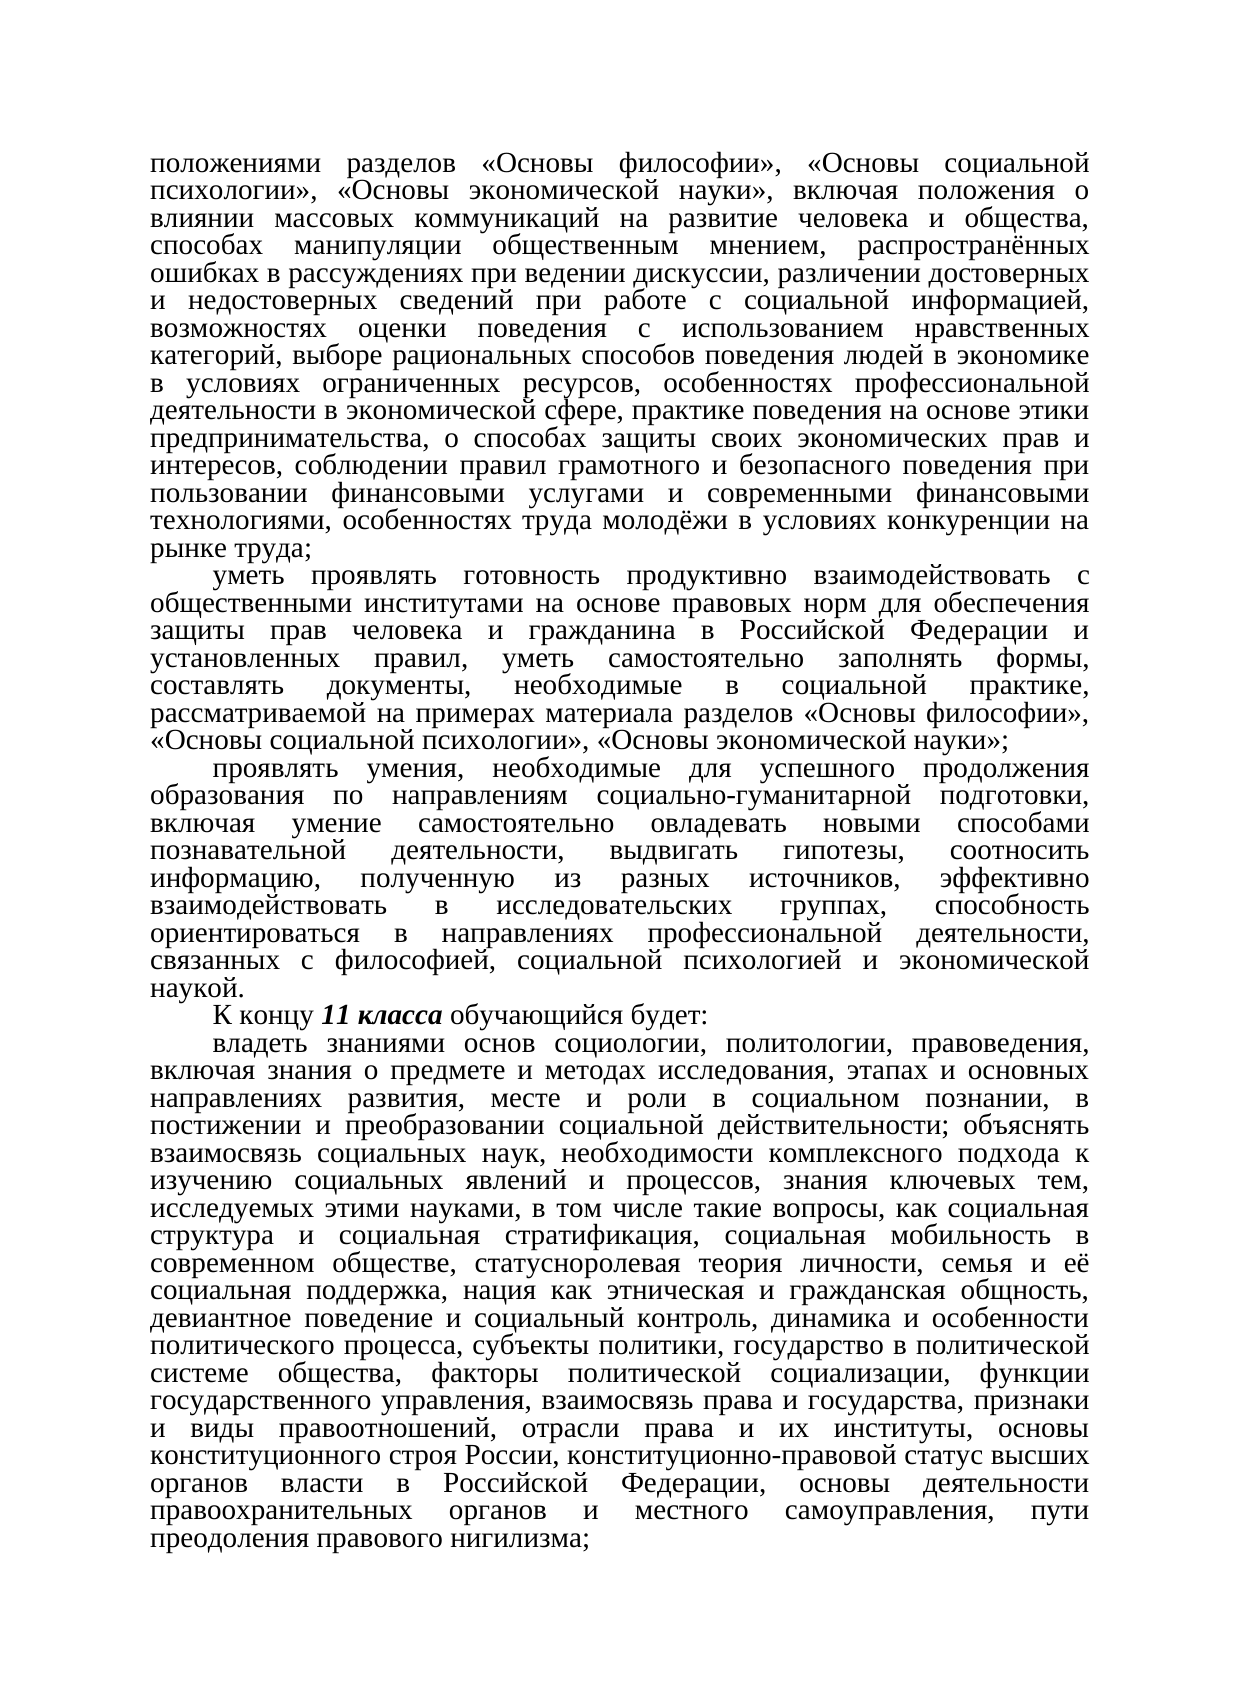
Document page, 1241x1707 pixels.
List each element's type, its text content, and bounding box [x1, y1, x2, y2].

text владеть знаниями основ социологии, политологии, правоведения, включая знания о предмете и методах исследования, этапах и основных направлениях развития, месте и роли в социальном познании, в постижении и преобразовании социальной действительности; объяснять взаимосвязь социальных наук, необходимости комплексного подхода к изучению социальных явлений и процессов, знания ключевых тем, исследуемых этими науками, в том числе такие вопросы, как социальная структура и социальная стратификация, социальная мобильность в современном обществе, статусно­ролевая теория личности, семья и её социальная поддержка, нация как этническая и гражданская общность, девиантное поведение и социальный контроль, динамика и особенности политического процесса, субъекты политики, государство в политической системе общества, факторы политической социализации, функции государственного управления, взаимосвязь права и государства, признаки и виды правоотношений, отрасли права и их институты, основы конституционного строя России, конституционно-правовой статус высших органов власти в Российской Федерации, основы деятельности правоохранительных органов и местного самоуправления, пути преодоления правового нигилизма; [150, 1030, 1090, 1552]
text К концу 11 класса обучающийся будет: [150, 1002, 1090, 1030]
text уметь проявлять готовность продуктивно взаимодействовать с общественными институтами на основе правовых норм для обеспечения защиты прав человека и гражданина в Российской Федерации и установленных правил, уметь самостоятельно заполнять формы, составлять документы, необходимые в социальной практике, рассматриваемой на примерах материала разделов «Основы философии», «Основы социальной психологии», «Основы экономической науки»; [150, 562, 1090, 755]
text проявлять умения, необходимые для успешного продолжения образования по направлениям социально-гуманитарной подготовки, включая умение самостоятельно овладевать новыми способами познавательной деятельности, выдвигать гипотезы, соотносить информацию, полученную из разных источников, эффективно взаимодействовать в исследовательских группах, способность ориентироваться в направлениях профессиональной деятельности, связанных с философией, социальной психологией и экономической наукой. [150, 755, 1090, 1002]
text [150, 150, 1090, 562]
